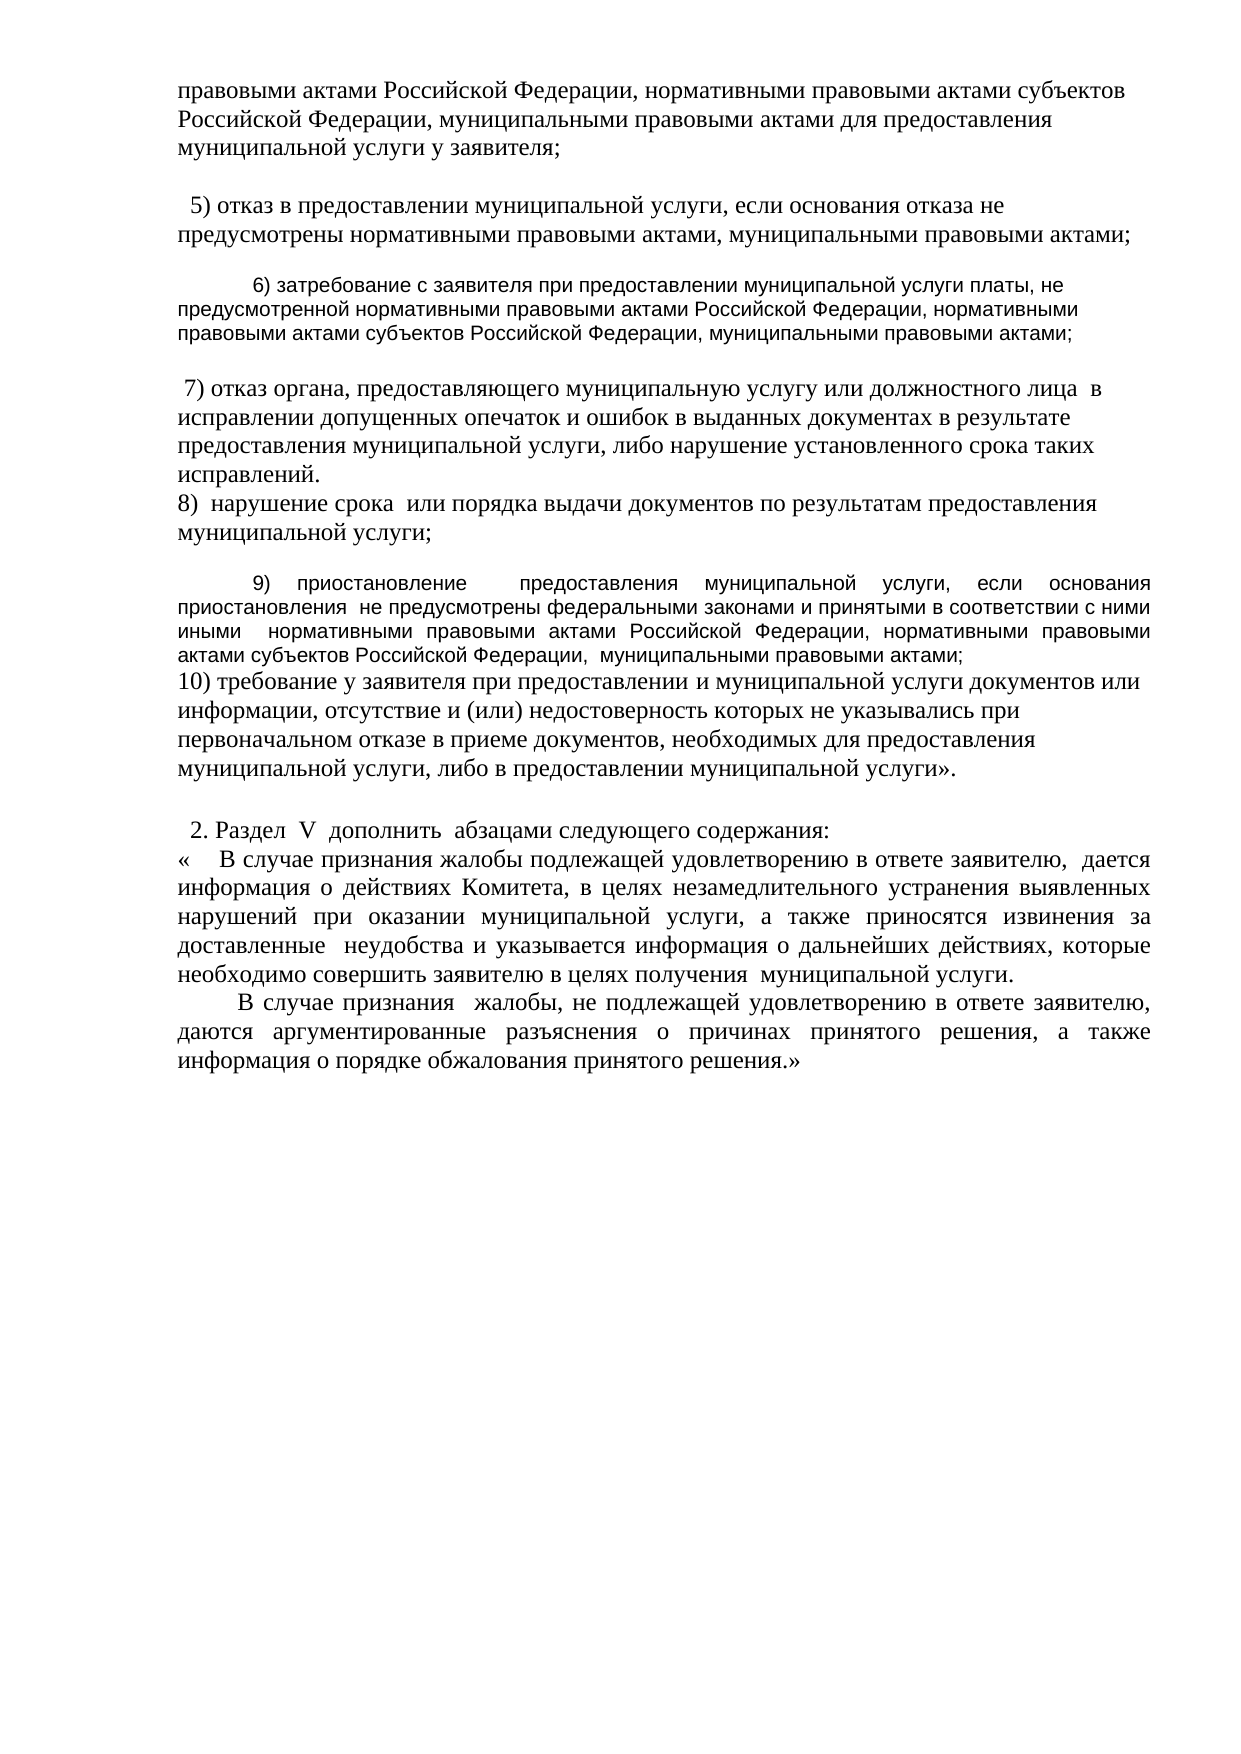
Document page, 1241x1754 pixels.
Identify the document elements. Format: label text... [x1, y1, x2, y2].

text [177, 75, 1152, 161]
text 9) приостановление предоставления муниципальной услуги, если основания приостановления не предусмотрены федеральными законами и принятыми в соответствии с ними иными нормативными правовыми актами Российской Федерации, нормативными правовыми актами субъектов Российской Федерации, муниципальными правовыми актами; [177, 571, 1152, 666]
text « В случае признания жалобы подлежащей удовлетворению в ответе заявителю, дается информация о действиях Комитета, в целях незамедлительного устранения выявленных нарушений при оказании муниципальной услуги, а также приносятся извинения за доставленные неудобства и указывается информация о дальнейших действиях, которые необходимо совершить заявителю в целях получения муниципальной услуги. [177, 844, 1152, 987]
text 2. Раздел V дополнить абзацами следующего содержания: [177, 815, 1152, 844]
text 5) отказ в предоставлении муниципальной услуги, если основания отказа не предусмотрены нормативными правовыми актами, муниципальными правовыми актами; [177, 161, 1152, 247]
text 6) затребование с заявителя при предоставлении муниципальной услуги платы, не предусмотренной нормативными правовыми актами Российской Федерации, нормативными правовыми актами субъектов Российской Федерации, муниципальными правовыми актами; [177, 272, 1152, 344]
text 8) нарушение срока или порядка выдачи документов по результатам предоставления муниципальной услуги; [177, 488, 1152, 546]
text 7) отказ органа, предоставляющего муниципальную услугу или должностного лица в исправлении допущенных опечаток и ошибок в выданных документах в результате предоставления муниципальной услуги, либо нарушение установленного срока таких исправлений. [177, 373, 1152, 488]
text В случае признания жалобы, не подлежащей удовлетворению в ответе заявителю, даются аргументированные разъяснения о причинах принятого решения, а также информация о порядке обжалования принятого решения.» [177, 987, 1152, 1074]
text 10) требование у заявителя при предоставлении и муниципальной услуги документов или информации, отсутствие и (или) недостоверность которых не указывались при первоначальном отказе в приеме документов, необходимых для предоставления муниципальной услуги, либо в предоставлении муниципальной услуги». [177, 666, 1152, 781]
